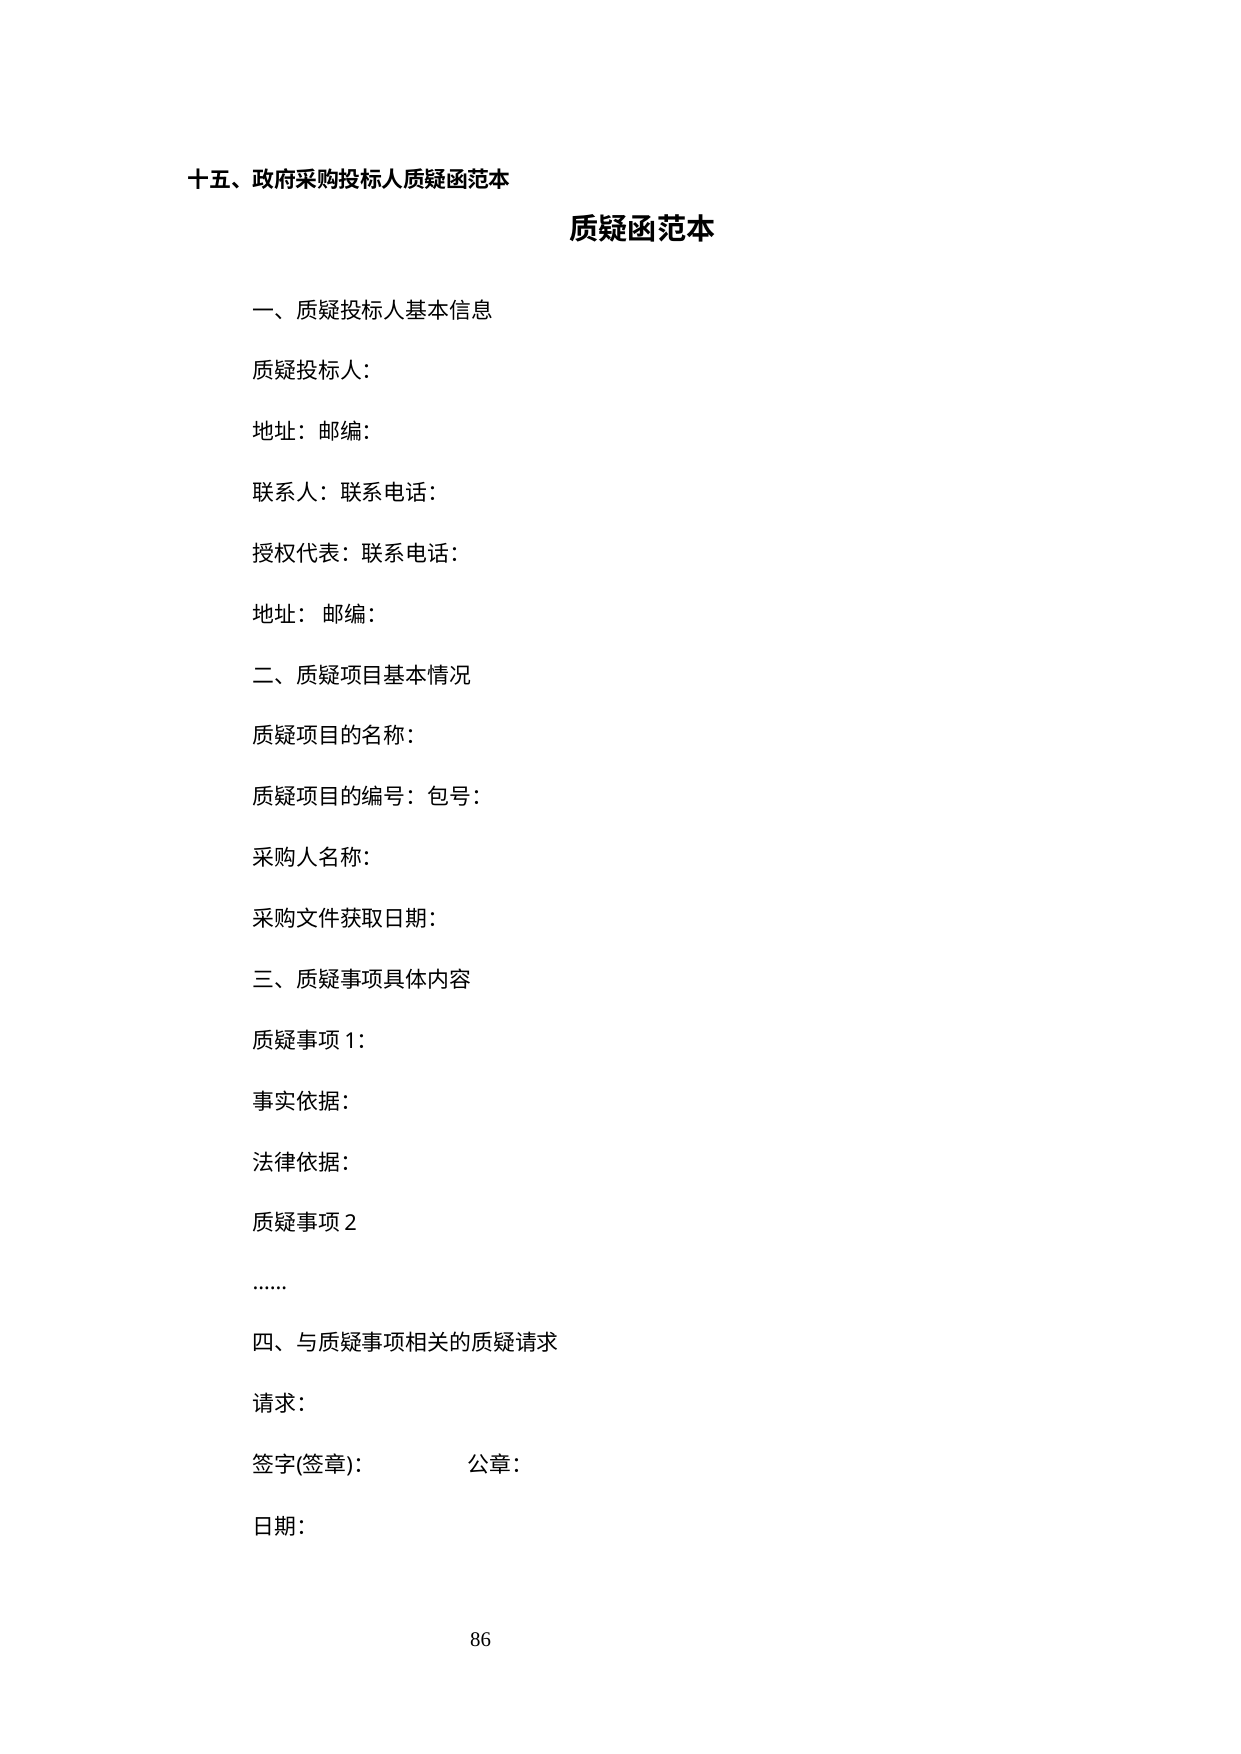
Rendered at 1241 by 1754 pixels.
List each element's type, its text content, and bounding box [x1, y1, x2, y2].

text 十五、政府采购投标人质疑函范本 [187, 162, 1053, 194]
